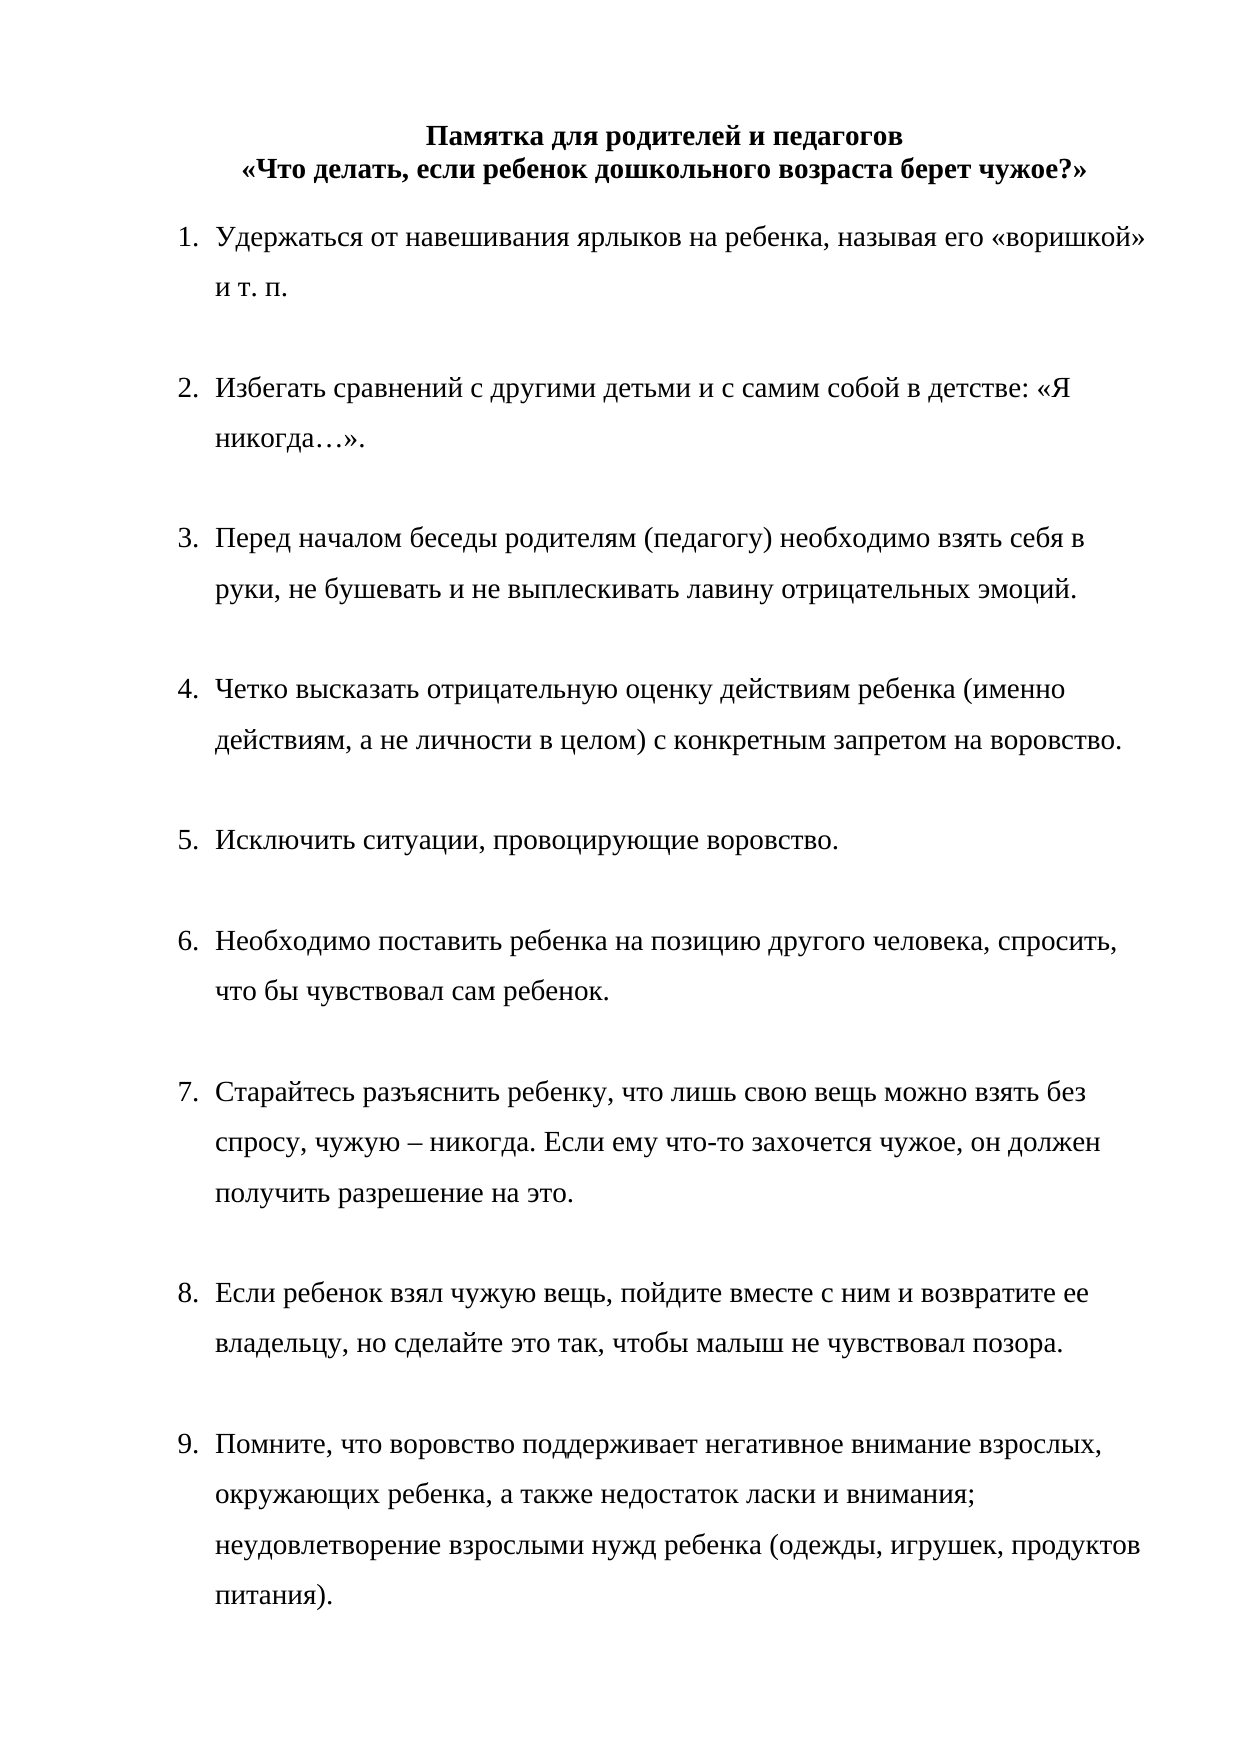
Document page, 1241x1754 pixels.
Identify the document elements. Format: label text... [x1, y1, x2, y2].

text «Что делать, если ребенок дошкольного возраста берет чужое?» [177, 152, 1152, 185]
list Старайтесь разъяснить ребенку, что лишь свою вещь можно взять без спросу, чужую – никогда. Если ему что-то захочется чужое, он должен получить разрешение на это. [177, 1074, 1152, 1208]
text Памятка для родителей и педагогов [177, 118, 1152, 152]
list Исключить ситуации, провоцирующие воровство. [177, 822, 1152, 856]
list Если ребенок взял чужую вещь, пойдите вместе с ним и возвратите ее владельцу, но сделайте это так, чтобы малыш не чувствовал позора. [177, 1275, 1152, 1359]
list Удержаться от навешивания ярлыков на ребенка, называя его «воришкой» и т. п. [177, 219, 1152, 303]
list Четко высказать отрицательную оценку действиям ребенка (именно действиям, а не личности в целом) с конкретным запретом на воровство. [177, 672, 1152, 755]
list Помните, что воровство поддерживает негативное внимание взрослых, окружающих ребенка, а также недостаток ласки и внимания; неудовлетворение взрослыми нужд ребенка (одежды, игрушек, продуктов питания). [177, 1426, 1152, 1611]
list Необходимо поставить ребенка на позицию другого человека, спросить, что бы чувствовал сам ребенок. [177, 923, 1152, 1007]
list Перед началом беседы родителям (педагогу) необходимо взять себя в руки, не бушевать и не выплескивать лавину отрицательных эмоций. [177, 521, 1152, 604]
list Избегать сравнений с другими детьми и с самим собой в детстве: «Я никогда…». [177, 370, 1152, 453]
